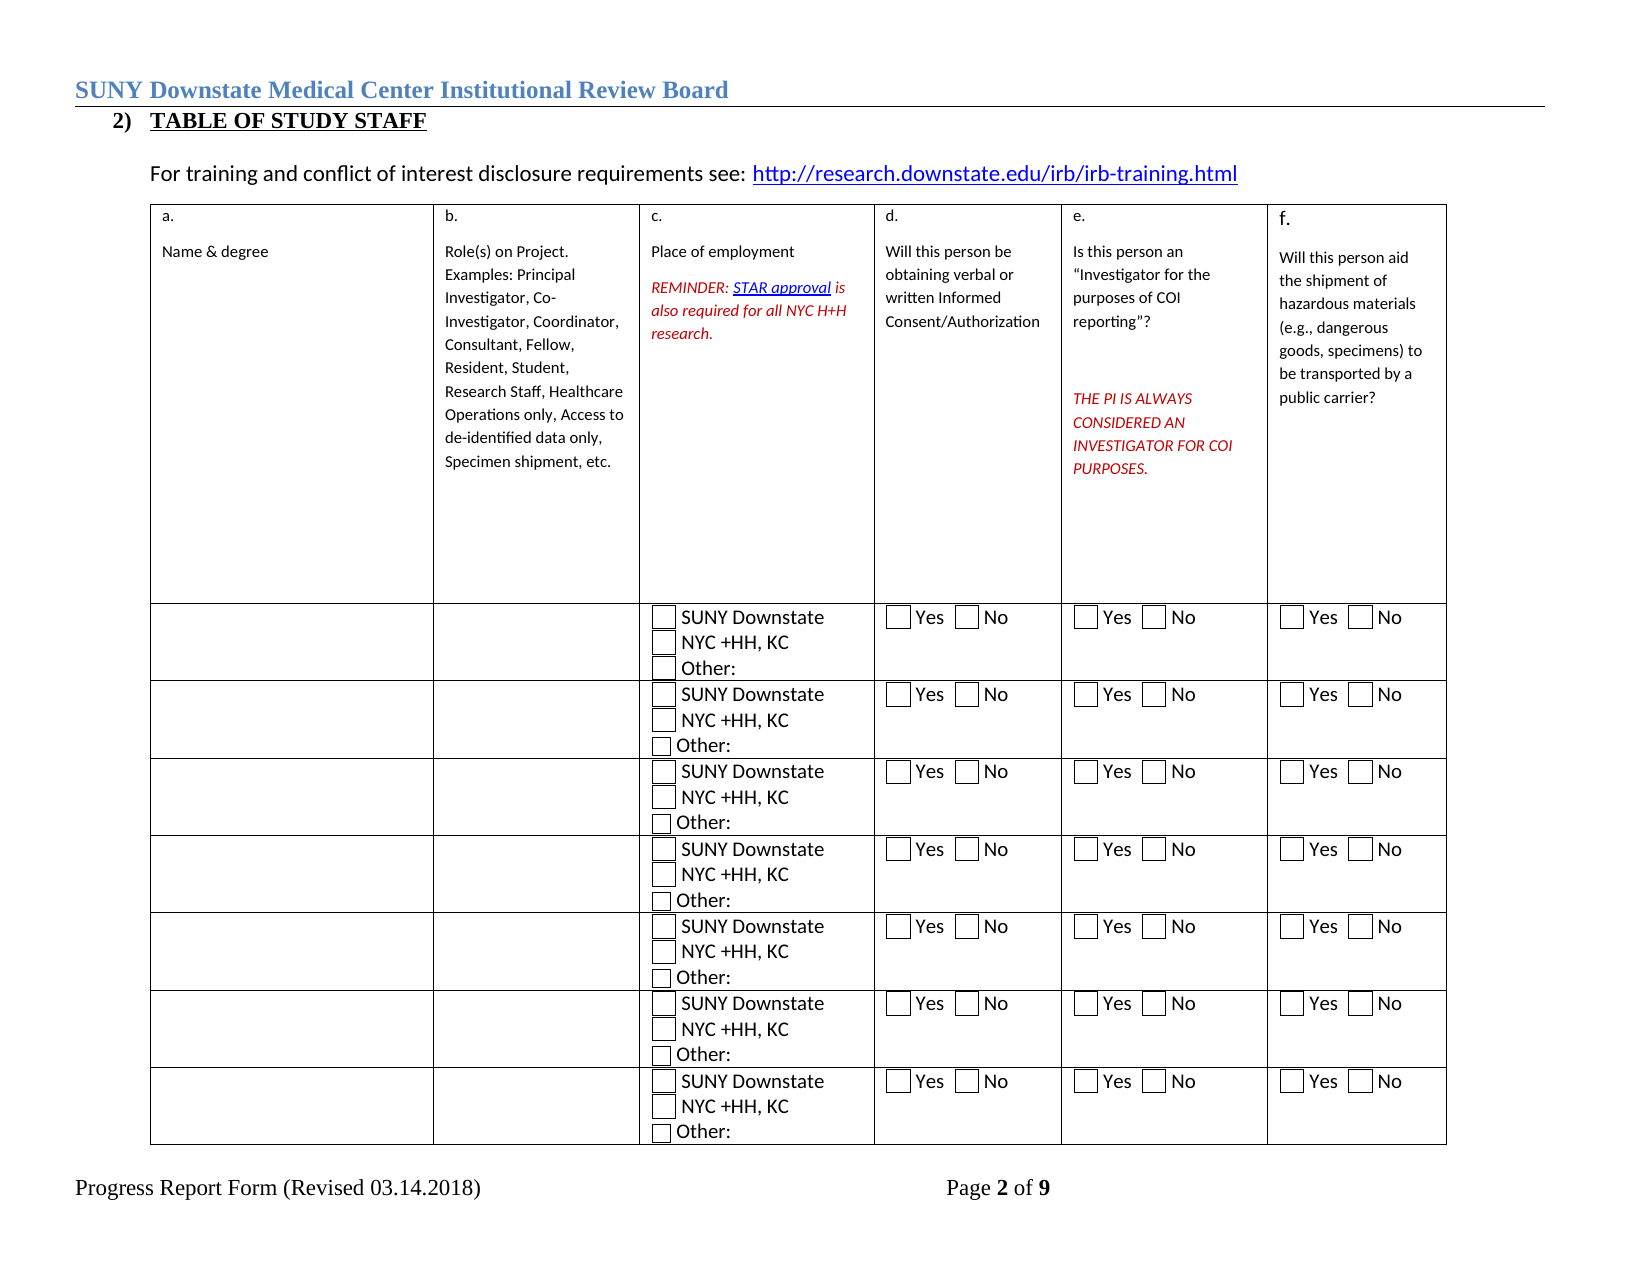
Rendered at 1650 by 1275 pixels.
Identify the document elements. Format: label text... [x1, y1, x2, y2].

table_header f. Will this person aid the shipment of hazardous materials (e.g., dangerous goods, specimens) to be transported by a public carrier? [1268, 205, 1446, 603]
table_header a. Name & degree [151, 205, 433, 603]
table_cell Yes No [1062, 604, 1267, 680]
table_cell Yes No [1062, 913, 1267, 989]
table_cell Yes No [875, 913, 1061, 989]
text For training and conflict of interest disclosure requirements see: http://research.downstate.edu/irb/irb-training.html [150, 159, 1545, 188]
table_cell SUNY Downstate NYC +HH, KC Other: [640, 604, 874, 680]
table_cell Yes No [1062, 759, 1267, 835]
table_header c. Place of employment REMINDER: STAR approval is also required for all NYC H+H research. [640, 205, 874, 603]
table_cell [434, 913, 639, 989]
table_cell Yes No [875, 1068, 1061, 1144]
table_header e. Is this person an “Investigator for the purposes of COI reporting”? THE PI IS ALWAYS CONSIDERED AN INVESTIGATOR FOR COI PURPOSES. [1062, 205, 1267, 603]
table_cell Yes No [875, 836, 1061, 912]
table_cell SUNY Downstate NYC +HH, KC Other: [640, 991, 874, 1067]
table_cell [434, 1068, 639, 1144]
table_cell [151, 1068, 433, 1144]
table_cell Yes No [1268, 991, 1446, 1067]
table_cell [151, 681, 433, 758]
table_cell [151, 759, 433, 835]
table_cell [151, 836, 433, 912]
table_cell Yes No [875, 604, 1061, 680]
table_cell Yes No [1268, 759, 1446, 835]
table_cell Yes No [1062, 836, 1267, 912]
table_cell SUNY Downstate NYC +HH, KC Other: [640, 836, 874, 912]
table_cell SUNY Downstate NYC +HH, KC Other: [640, 681, 874, 758]
table_cell [151, 913, 433, 989]
table_cell [151, 604, 433, 680]
table_cell [434, 759, 639, 835]
table_cell SUNY Downstate NYC +HH, KC Other: [640, 913, 874, 989]
table_cell [434, 604, 639, 680]
table_cell Yes No [1062, 991, 1267, 1067]
table_cell Yes No [1268, 1068, 1446, 1144]
table_cell Yes No [875, 759, 1061, 835]
table_cell SUNY Downstate NYC +HH, KC Other: [640, 759, 874, 835]
table_cell Yes No [1062, 681, 1267, 758]
table_cell Yes No [875, 991, 1061, 1067]
table_cell Yes No [1268, 604, 1446, 680]
table_cell [434, 991, 639, 1067]
table_cell Yes No [1062, 1068, 1267, 1144]
table_cell Yes No [1268, 836, 1446, 912]
table_cell Yes No [875, 681, 1061, 758]
table_cell Yes No [1268, 913, 1446, 989]
table_cell SUNY Downstate NYC +HH, KC Other: [640, 1068, 874, 1144]
table_cell [434, 681, 639, 758]
table_cell [151, 991, 433, 1067]
table_cell [434, 836, 639, 912]
list TABLE OF STUDY STAFF [112, 107, 1545, 133]
table_header b. Role(s) on Project. Examples: Principal Investigator, Co-Investigator, Coordinator, Consultant, Fellow, Resident, Student, Research Staff, Healthcare Operations only, Access to de-identified data only, Specimen shipment, etc. [434, 205, 639, 603]
table_cell Yes No [1268, 681, 1446, 758]
table_header d. Will this person be obtaining verbal or written Informed Consent/Authorization [875, 205, 1061, 603]
